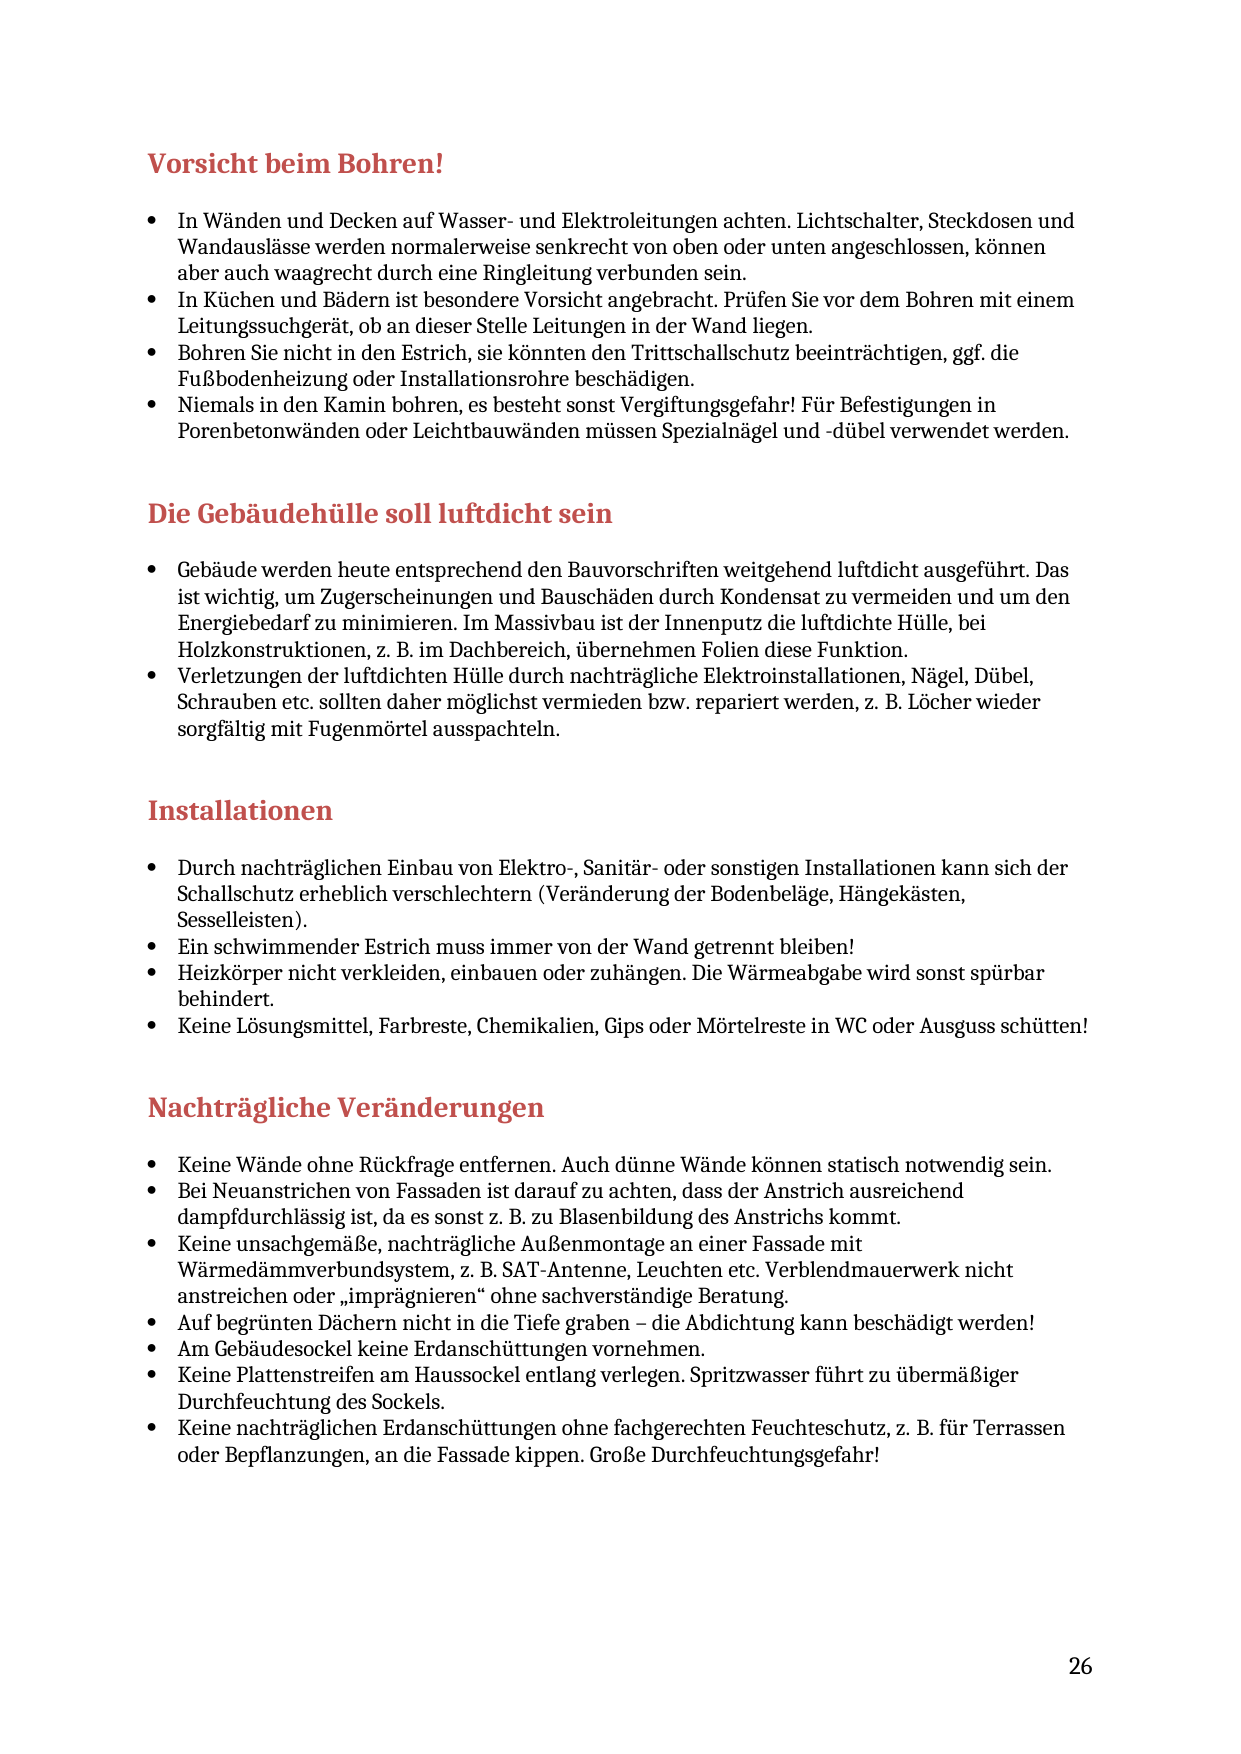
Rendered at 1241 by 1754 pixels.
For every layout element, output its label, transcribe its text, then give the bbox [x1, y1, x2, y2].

text In Küchen und Bädern ist besondere Vorsicht angebracht. Prüfen Sie vor dem Bohren mit einem Leitungssuchgerät, ob an dieser Stelle Leitungen in der Wand liegen. [148, 287, 1093, 339]
text Installationen [148, 794, 1093, 828]
text Keine nachträglichen Erdanschüttungen ohne fachgerechten Feuchteschutz, z. B. für Terrassen oder Bepflanzungen, an die Fassade kippen. Große Durchfeuchtungsgefahr! [148, 1415, 1093, 1468]
text Ein schwimmender Estrich muss immer von der Wand getrennt bleiben! [148, 933, 1093, 960]
text Bohren Sie nicht in den Estrich, sie könnten den Trittschallschutz beeinträchtigen, ggf. die Fußbodenheizung oder Installationsrohre beschädigen. [148, 339, 1093, 392]
text Keine Wände ohne Rückfrage entfernen. Auch dünne Wände können statisch notwendig sein. [148, 1151, 1093, 1178]
text Keine Lösungsmittel, Farbreste, Chemikalien, Gips oder Mörtelreste in WC oder Ausguss schütten! [148, 1012, 1093, 1039]
text Am Gebäudesockel keine Erdanschüttungen vornehmen. [148, 1336, 1093, 1362]
text Nachträgliche Veränderungen [148, 1092, 1093, 1125]
text In Wänden und Decken auf Wasser- und Elektroleitungen achten. Lichtschalter, Steckdosen und Wandauslässe werden normalerweise senkrecht von oben oder unten angeschlossen, können aber auch waagrecht durch eine Ringleitung verbunden sein. [148, 207, 1093, 287]
text Auf begrünten Dächern nicht in die Tiefe graben – die Abdichtung kann beschädigt werden! [148, 1309, 1093, 1336]
text Vorsicht beim Bohren! [148, 148, 1093, 181]
text Keine Plattenstreifen am Haussockel entlang verlegen. Spritzwasser führt zu übermäßiger Durchfeuchtung des Sockels. [148, 1362, 1093, 1415]
text Bei Neuanstrichen von Fassaden ist darauf zu achten, dass der Anstrich ausreichend dampfdurchlässig ist, da es sonst z. B. zu Blasenbildung des Anstrichs kommt. [148, 1178, 1093, 1231]
text Keine unsachgemäße, nachträgliche Außenmontage an einer Fassade mit Wärmedämmverbundsystem, z. B. SAT-Antenne, Leuchten etc. Verblendmauerwerk nicht anstreichen oder „imprägnieren“ ohne sachverständige Beratung. [148, 1231, 1093, 1309]
text Heizkörper nicht verkleiden, einbauen oder zuhängen. Die Wärmeabgabe wird sonst spürbar behindert. [148, 960, 1093, 1012]
text Verletzungen der luftdichten Hülle durch nachträgliche Elektroinstallationen, Nägel, Dübel, Schrauben etc. sollten daher möglichst vermieden bzw. repariert werden, z. B. Löcher wieder sorgfältig mit Fugenmörtel ausspachteln. [148, 663, 1093, 742]
text Gebäude werden heute entsprechend den Bauvorschriften weitgehend luftdicht ausgeführt. Das ist wichtig, um Zugerscheinungen und Bauschäden durch Kondensat zu vermeiden und um den Energiebedarf zu minimieren. Im Massivbau ist der Innenputz die luftdichte Hülle, bei Holzkonstruktionen, z. B. im Dachbereich, übernehmen Folien diese Funktion. [148, 557, 1093, 663]
text Die Gebäudehülle soll luftdicht sein [148, 497, 1093, 531]
text Niemals in den Kamin bohren, es besteht sonst Vergiftungsgefahr! Für Befestigungen in Porenbetonwänden oder Leichtbauwänden müssen Spezialnägel und -dübel verwendet werden. [148, 392, 1093, 445]
text Durch nachträglichen Einbau von Elektro-, Sanitär- oder sonstigen Installationen kann sich der Schallschutz erheblich verschlechtern (Veränderung der Bodenbeläge, Hängekästen, Sesselleisten). [148, 854, 1093, 933]
